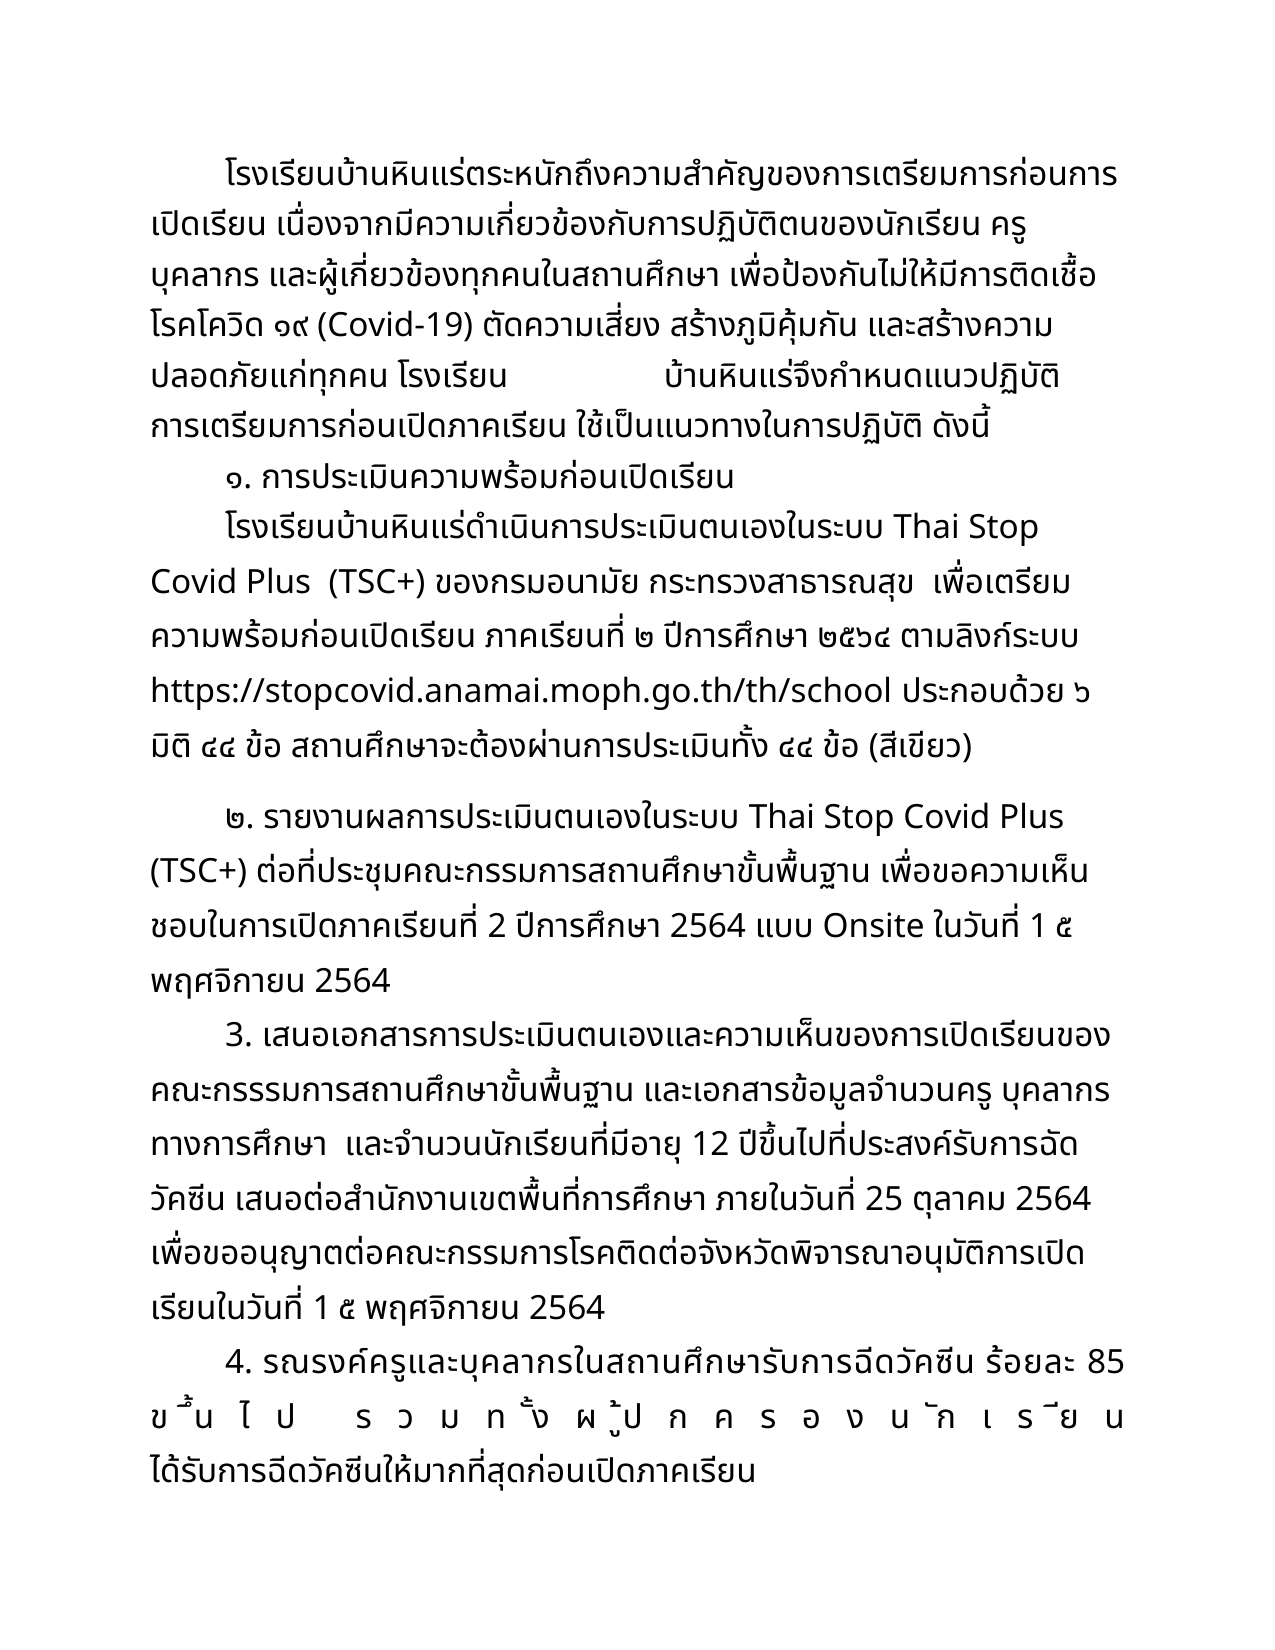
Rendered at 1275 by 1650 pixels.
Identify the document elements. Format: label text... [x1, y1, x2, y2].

text 3. เสนอเอกสารการประเมินตนเองและความเห็นของการเปิดเรียนของคณะกรรรมการสถานศึกษาขั้นพื้นฐาน และเอกสารข้อมูลจำนวนครู บุคลากรทางการศึกษา และจำนวนนักเรียนที่มีอายุ 12 ปีขึ้นไปที่ประสงค์รับการฉัดวัคซีน เสนอต่อสำนักงานเขตพื้นที่การศึกษา ภายในวันที่ 25 ตุลาคม 2564 เพื่อขออนุญาตต่อคณะกรรมการโรคติดต่อจังหวัดพิจารณาอนุมัติการเปิดเรียนในวันที่ 1๕ พฤศจิกายน 2564 [150, 1011, 1125, 1334]
text ๑. การประเมินความพร้อมก่อนเปิดเรียน [150, 453, 1125, 503]
text ได้รับการฉีดวัคซีนให้มากที่สุดก่อนเปิดภาคเรียน [150, 1447, 1125, 1497]
text 4. รณรงค์ครูและบุคลากรในสถานศึกษารับการฉีดวัคซีน ร้อยละ 85 ขึ้นไป รวมทั้งผู้ปกครองนักเรียน [150, 1338, 1125, 1443]
text ๒. รายงานผลการประเมินตนเองในระบบ Thai Stop Covid Plus (TSC+) ต่อที่ประชุมคณะกรรมการสถานศึกษาขั้นพื้นฐาน เพื่อขอความเห็นชอบในการเปิดภาคเรียนที่ 2 ปีการศึกษา 2564 แบบ Onsite ในวันที่ 1๕ พฤศจิกายน 2564 [150, 793, 1125, 1007]
text โรงเรียนบ้านหินแร่ดำเนินการประเมินตนเองในระบบ Thai Stop Covid Plus (TSC+) ของกรมอนามัย กระทรวงสาธารณสุข เพื่อเตรียมความพร้อมก่อนเปิดเรียน ภาคเรียนที่ ๒ ปีการศึกษา ๒๕๖๔ ตามลิงก์ระบบ https://stopcovid.anamai.moph.go.th/th/school ประกอบด้วย ๖ มิติ ๔๔ ข้อ สถานศึกษาจะต้องผ่านการประเมินทั้ง ๔๔ ข้อ (สีเขียว) [150, 503, 1125, 772]
text โรงเรียนบ้านหินแร่ตระหนักถึงความสำคัญของการเตรียมการก่อนการเปิดเรียน เนื่องจากมีความเกี่ยวข้องกับการปฏิบัติตนของนักเรียน ครู บุคลากร และผู้เกี่ยวข้องทุกคนในสถานศึกษา เพื่อป้องกันไม่ให้มีการติดเชื้อโรคโควิด ๑๙ (Covid-19) ตัดความเสี่ยง สร้างภูมิคุ้มกัน และสร้างความปลอดภัยแก่ทุกคน โรงเรียน บ้านหินแร่จึงกำหนดแนวปฏิบัติการเตรียมการก่อนเปิดภาคเรียน ใช้เป็นแนวทางในการปฏิบัติ ดังนี้ [150, 150, 1125, 453]
